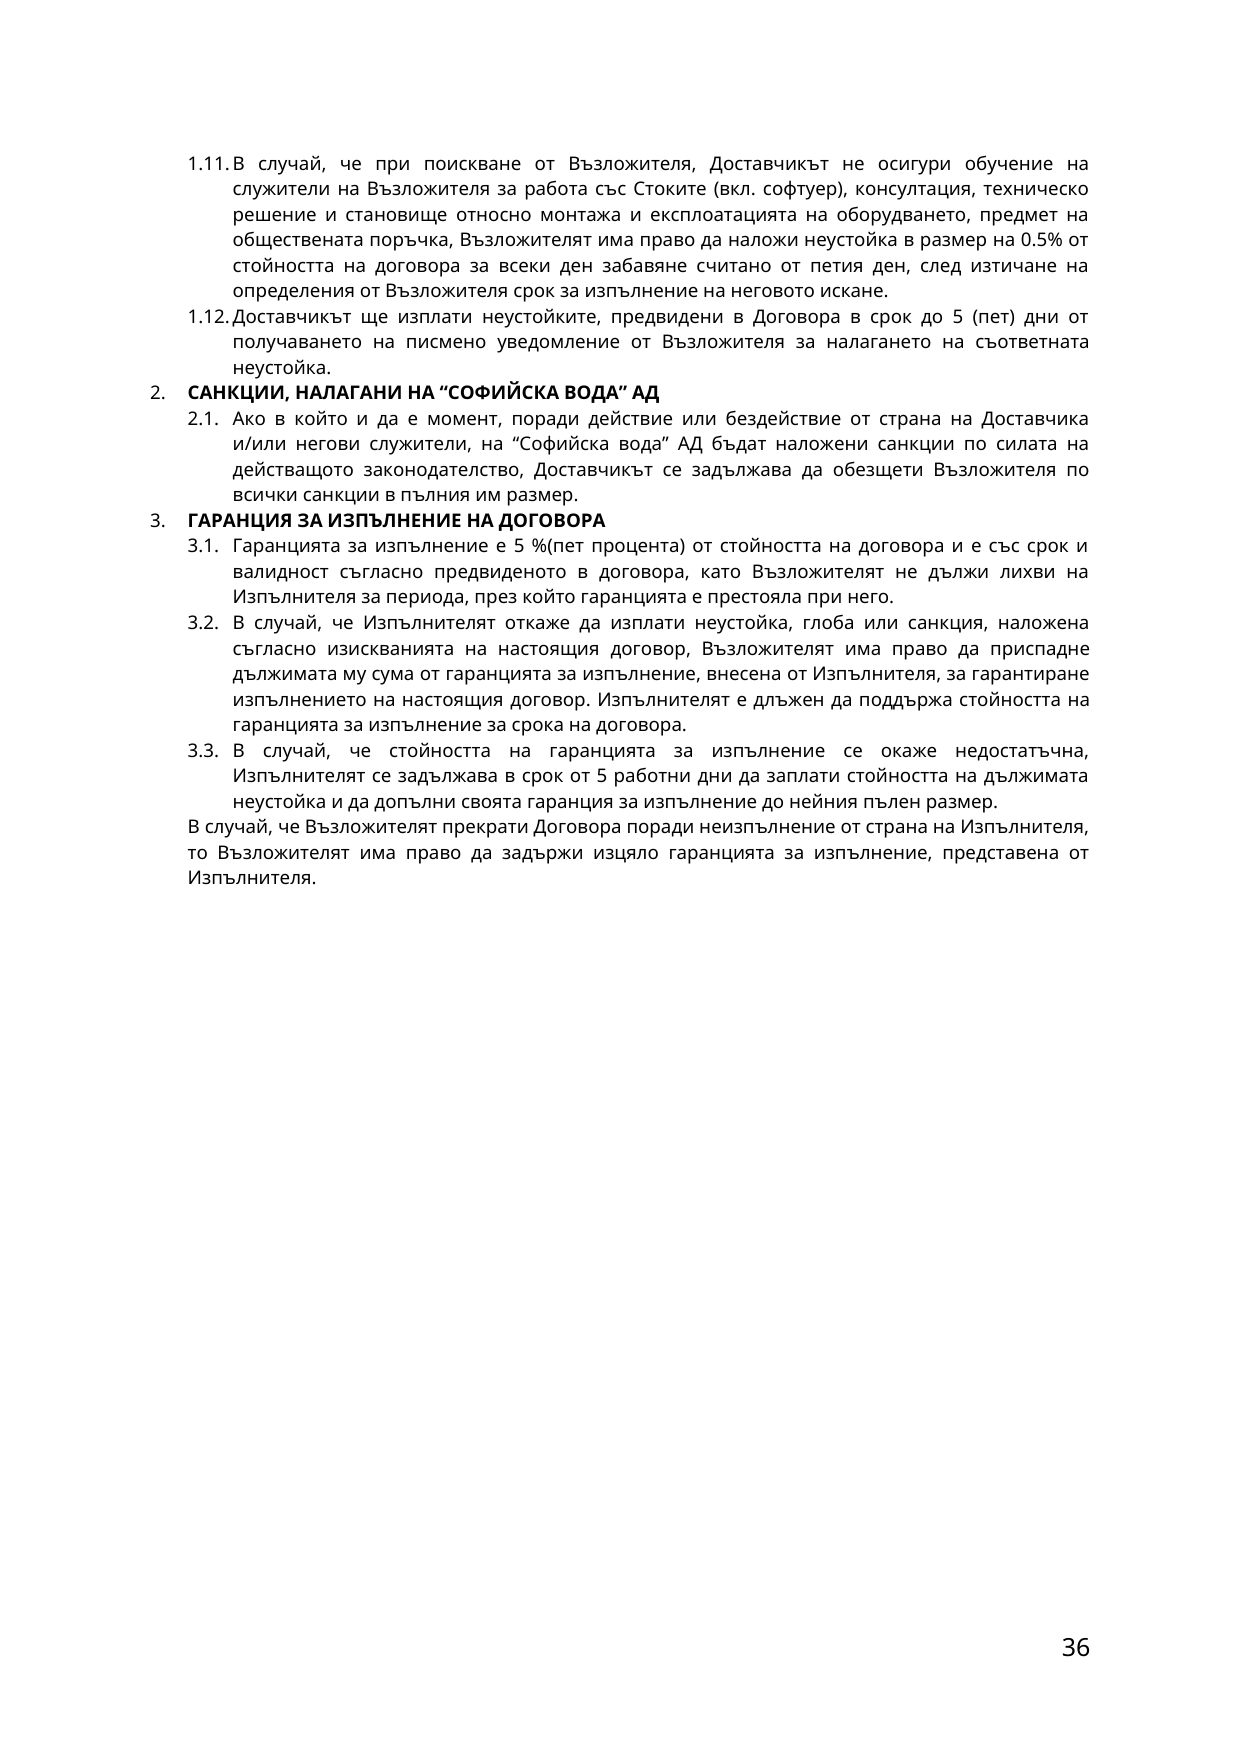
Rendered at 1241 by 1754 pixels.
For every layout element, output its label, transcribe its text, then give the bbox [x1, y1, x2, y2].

list В случай, че при поискване от Възложителя, Доставчикът не осигури обучение на служители на Възложителя за работа със Стоките (вкл. софтуер), консултация, техническо решение и становище относно монтажа и експлоатацията на оборудването, предмет на обществената поръчка, Възложителят има право да наложи неустойка в размер на 0.5% от стойността на договора за всеки ден забавяне считано от петия ден, след изтичане на определения от Възложителя срок за изпълнение на неговото искане. [187, 150, 1090, 303]
list Гаранцията за изпълнение е 5 %(пет процента) от стойността на договора и е със срок и валидност съгласно предвиденото в договора, като Възложителят не дължи лихви на Изпълнителя за периода, през който гаранцията е престояла при него. [187, 533, 1090, 609]
text В случай, че Възложителят прекрати Договора поради неизпълнение от страна на Изпълнителя, то Възложителят има право да задържи изцяло гаранцията за изпълнение, представена от Изпълнителя. [187, 813, 1090, 890]
list В случай, че стойността на гаранцията за изпълнение се окаже недостатъчна, Изпълнителят се задължава в срок от 5 работни дни да заплати стойността на дължимата неустойка и да допълни своята гаранция за изпълнение до нейния пълен размер. [187, 737, 1090, 813]
list ГАРАНЦИЯ ЗА ИЗПЪЛНЕНИЕ НА ДОГОВОРА [150, 507, 1090, 533]
list В случай, че Изпълнителят откаже да изплати неустойка, глоба или санкция, наложена съгласно изискванията на настоящия договор, Възложителят има право да приспадне дължимата му сума от гаранцията за изпълнение, внесена от Изпълнителя, за гарантиране изпълнението на настоящия договор. Изпълнителят е длъжен да поддържа стойността на гаранцията за изпълнение за срока на договора. [187, 609, 1090, 737]
list Ако в който и да е момент, поради действие или бездействие от страна на Доставчика и/или негови служители, на “Софийска вода” АД бъдат наложени санкции по силата на действащото законодателство, Доставчикът се задължава да обезщети Възложителя по всички санкции в пълния им размер. [187, 405, 1090, 507]
list САНКЦИИ, НАЛАГАНИ НА “СОФИЙСКА ВОДА” АД [150, 380, 1090, 405]
list Доставчикът ще изплати неустойките, предвидени в Договора в срок до 5 (пет) дни от получаването на писмено уведомление от Възложителя за налагането на съответната неустойка. [187, 303, 1090, 380]
